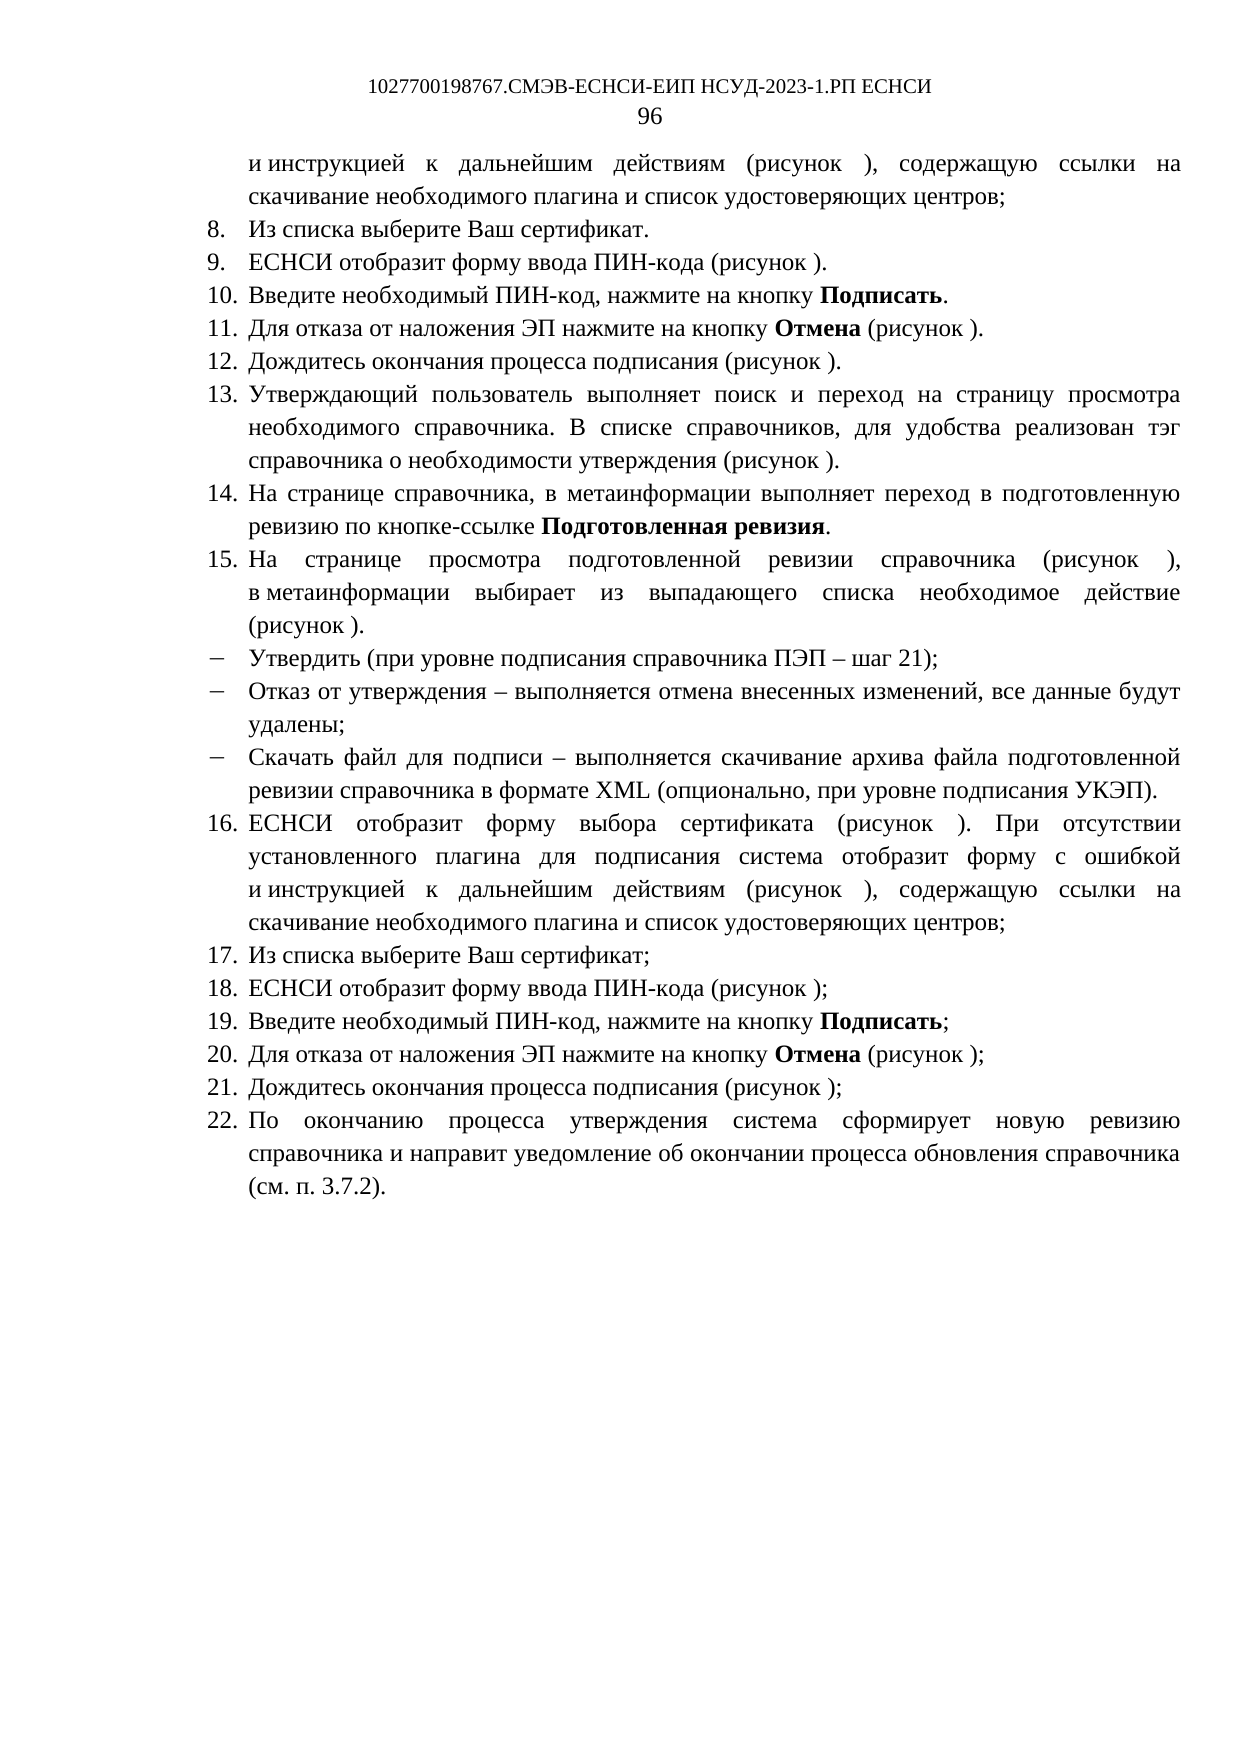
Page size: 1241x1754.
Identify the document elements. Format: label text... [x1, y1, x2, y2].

text ЕСНСИ отобразит форму ввода ПИН-кода (рисунок 109); [207, 973, 1181, 1002]
text Для отказа от наложения ЭП нажмите на кнопку Отмена (рисунок 109). [207, 313, 1181, 342]
text Утвердить (при уровне подписания справочника ПЭП – шаг 21); [207, 643, 1181, 672]
text Дождитесь окончания процесса подписания (рисунок 110); [207, 1072, 1181, 1101]
text Дождитесь окончания процесса подписания (рисунок 110). [207, 346, 1181, 374]
text На странице справочника, в метаинформации выполняет переход в подготовленную ревизию по кнопке-ссылке Подготовленная ревизия. [207, 478, 1181, 540]
text Из списка выберите Ваш сертификат. [207, 214, 1181, 242]
text Введите необходимый ПИН-код, нажмите на кнопку Подписать; [207, 1006, 1181, 1035]
text Скачать файл для подписи – выполняется скачивание архива файла подготовленной ревизии справочника в формате XML (опционально, при уровне подписания УКЭП). [207, 742, 1181, 804]
text Отказ от утверждения – выполняется отмена внесенных изменений, все данные будут удалены; [207, 676, 1181, 738]
text На странице просмотра подготовленной ревизии справочника (рисунок 105), в метаинформации выбирает из выпадающего списка необходимое действие (рисунок 112). [207, 544, 1181, 639]
text Для отказа от наложения ЭП нажмите на кнопку Отмена (рисунок 109); [207, 1039, 1181, 1068]
text Утверждающий пользователь выполняет поиск и переход на страницу просмотра необходимого справочника. В списке справочников, для удобства реализован тэг справочника о необходимости утверждения (рисунок 111). [207, 379, 1181, 474]
text По окончанию процесса утверждения система сформирует новую ревизию справочника и направит уведомление об окончании процесса обновления справочника (см. п. 3.7.2). [207, 1105, 1181, 1200]
text Из списка выберите Ваш сертификат; [207, 940, 1181, 969]
text ЕСНСИ отобразит форму ввода ПИН-кода (рисунок 109). [207, 247, 1181, 276]
text Введите необходимый ПИН-код, нажмите на кнопку Подписать. [207, 280, 1181, 308]
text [207, 148, 1181, 209]
